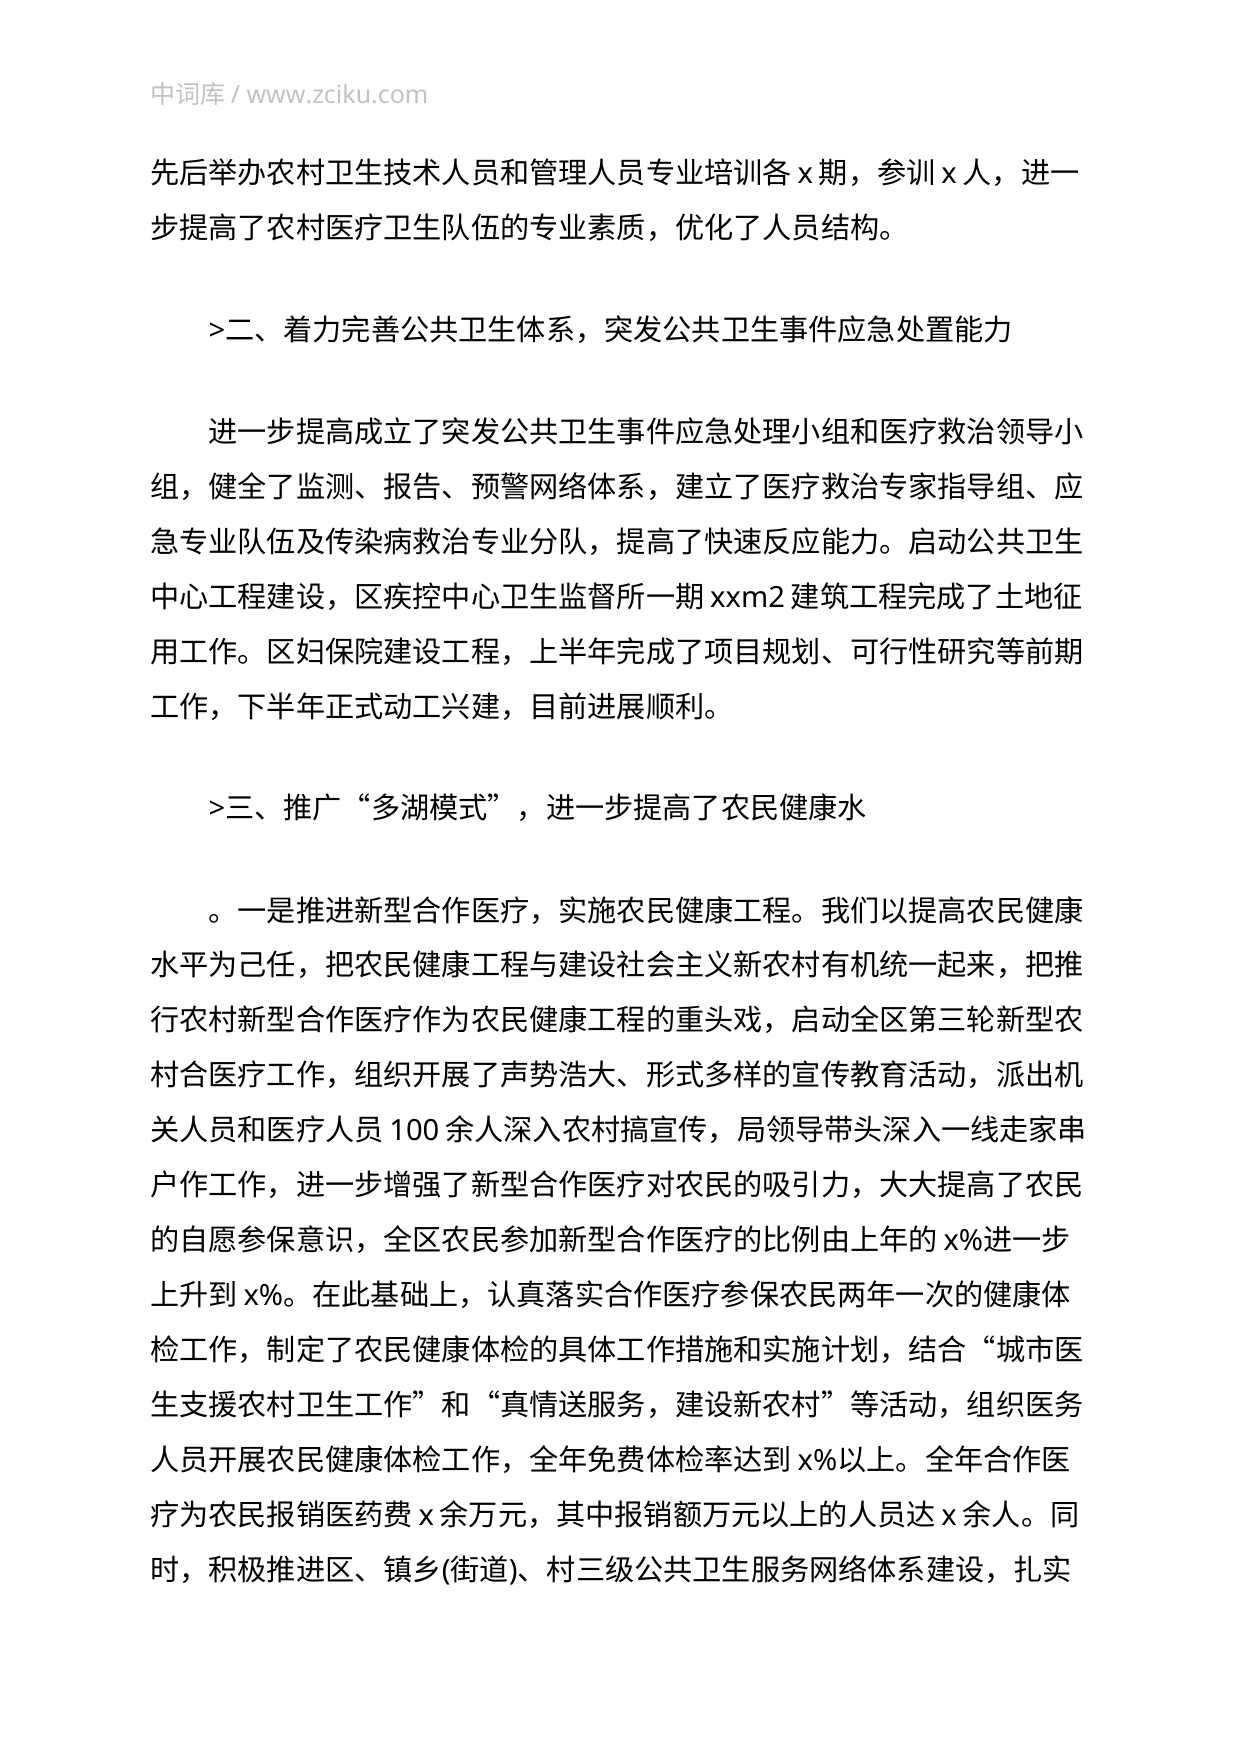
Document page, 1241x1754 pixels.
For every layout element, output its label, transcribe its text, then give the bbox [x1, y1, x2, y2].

text >二、着力完善公共卫生体系，突发公共卫生事件应急处置能力 [150, 307, 1090, 349]
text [150, 887, 1090, 1589]
text 进一步提高成立了突发公共卫生事件应急处理小组和医疗救治领导小组，健全了监测、报告、预警网络体系，建立了医疗救治专家指导组、应急专业队伍及传染病救治专业分队，提高了快速反应能力。启动公共卫生中心工程建设，区疾控中心卫生监督所一期xxm2建筑工程完成了土地征用工作。区妇保院建设工程，上半年完成了项目规划、可行性研究等前期工作，下半年正式动工兴建，目前进展顺利。 [150, 409, 1090, 726]
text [150, 150, 1090, 247]
text >三、推广“多湖模式”，进一步提高了农民健康水 [150, 785, 1090, 827]
